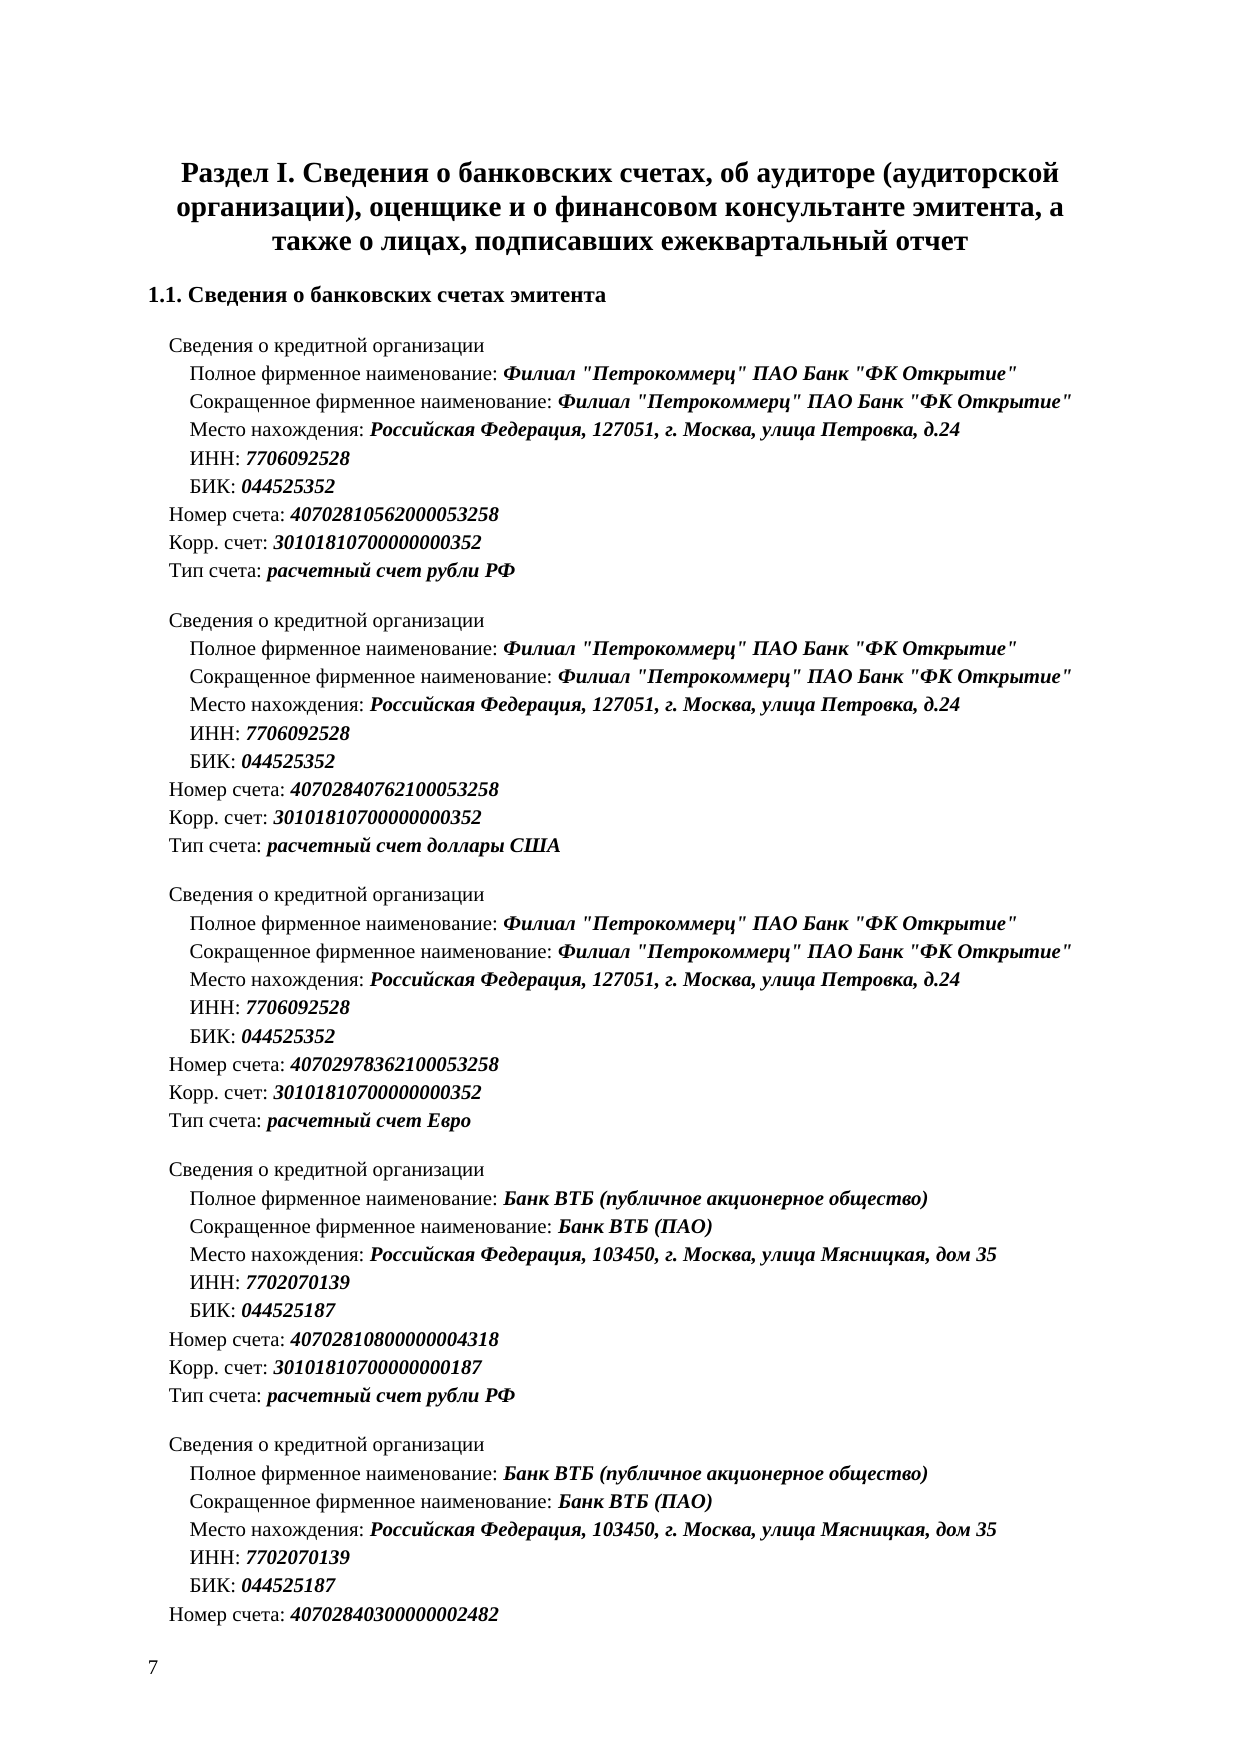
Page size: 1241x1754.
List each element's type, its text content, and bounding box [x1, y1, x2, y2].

text ИНН: 7706092528 [189, 446, 1092, 469]
text Корр. счет: 30101810700000000352 [168, 805, 1092, 829]
subtitle Сведения о кредитной организации [168, 1157, 1092, 1181]
text БИК: 044525187 [189, 1298, 1092, 1322]
text ИНН: 7702070139 [189, 1545, 1092, 1569]
text Сокращенное фирменное наименование: Банк ВТБ (ПАО) [189, 1214, 1092, 1238]
subtitle 1.1. Сведения о банковских счетах эмитента [148, 281, 1092, 308]
text Место нахождения: Российская Федерация, 103450, г. Москва, улица Мясницкая, дом 35 [189, 1517, 1092, 1541]
text Сокращенное фирменное наименование: Банк ВТБ (ПАО) [189, 1489, 1092, 1513]
text ИНН: 7702070139 [189, 1270, 1092, 1294]
text Полное фирменное наименование: Банк ВТБ (публичное акционерное общество) [189, 1186, 1092, 1209]
text БИК: 044525352 [189, 749, 1092, 773]
text БИК: 044525187 [189, 1573, 1092, 1597]
text Сокращенное фирменное наименование: Филиал "Петрокоммерц" ПАО Банк "ФК Открытие" [189, 939, 1092, 963]
text Номер счета: 40702810800000004318 [168, 1327, 1092, 1351]
text Полное фирменное наименование: Банк ВТБ (публичное акционерное общество) [189, 1460, 1092, 1484]
text Место нахождения: Российская Федерация, 127051, г. Москва, улица Петровка, д.24 [189, 417, 1092, 441]
text Тип счета: расчетный счет Евро [168, 1108, 1092, 1132]
text Тип счета: расчетный счет рубли РФ [168, 1383, 1092, 1407]
subtitle Сведения о кредитной организации [168, 333, 1092, 357]
text Корр. счет: 30101810700000000352 [168, 530, 1092, 554]
text Корр. счет: 30101810700000000187 [168, 1355, 1092, 1379]
subtitle Сведения о кредитной организации [168, 882, 1092, 906]
text Тип счета: расчетный счет рубли РФ [168, 558, 1092, 582]
text Место нахождения: Российская Федерация, 127051, г. Москва, улица Петровка, д.24 [189, 967, 1092, 991]
subtitle Раздел I. Сведения о банковских счетах, об аудиторе (аудиторской организации), оценщике и о финансовом консультанте эмитента, а также о лицах, подписавших ежеквартальный отчет [148, 156, 1092, 256]
text Номер счета: 40702840762100053258 [168, 777, 1092, 801]
text Номер счета: 40702840300000002482 [168, 1602, 1092, 1626]
text Полное фирменное наименование: Филиал "Петрокоммерц" ПАО Банк "ФК Открытие" [189, 636, 1092, 660]
text Номер счета: 40702810562000053258 [168, 502, 1092, 526]
text Место нахождения: Российская Федерация, 127051, г. Москва, улица Петровка, д.24 [189, 692, 1092, 716]
text ИНН: 7706092528 [189, 720, 1092, 744]
subtitle Сведения о кредитной организации [168, 607, 1092, 632]
text Номер счета: 40702978362100053258 [168, 1052, 1092, 1076]
text Сокращенное фирменное наименование: Филиал "Петрокоммерц" ПАО Банк "ФК Открытие" [189, 664, 1092, 688]
text ИНН: 7706092528 [189, 995, 1092, 1019]
text БИК: 044525352 [189, 474, 1092, 498]
text Полное фирменное наименование: Филиал "Петрокоммерц" ПАО Банк "ФК Открытие" [189, 361, 1092, 385]
text Полное фирменное наименование: Филиал "Петрокоммерц" ПАО Банк "ФК Открытие" [189, 911, 1092, 935]
subtitle Сведения о кредитной организации [168, 1432, 1092, 1456]
text БИК: 044525352 [189, 1023, 1092, 1048]
text Корр. счет: 30101810700000000352 [168, 1080, 1092, 1104]
text Тип счета: расчетный счет доллары США [168, 833, 1092, 857]
text Место нахождения: Российская Федерация, 103450, г. Москва, улица Мясницкая, дом 35 [189, 1242, 1092, 1266]
text Сокращенное фирменное наименование: Филиал "Петрокоммерц" ПАО Банк "ФК Открытие" [189, 389, 1092, 413]
